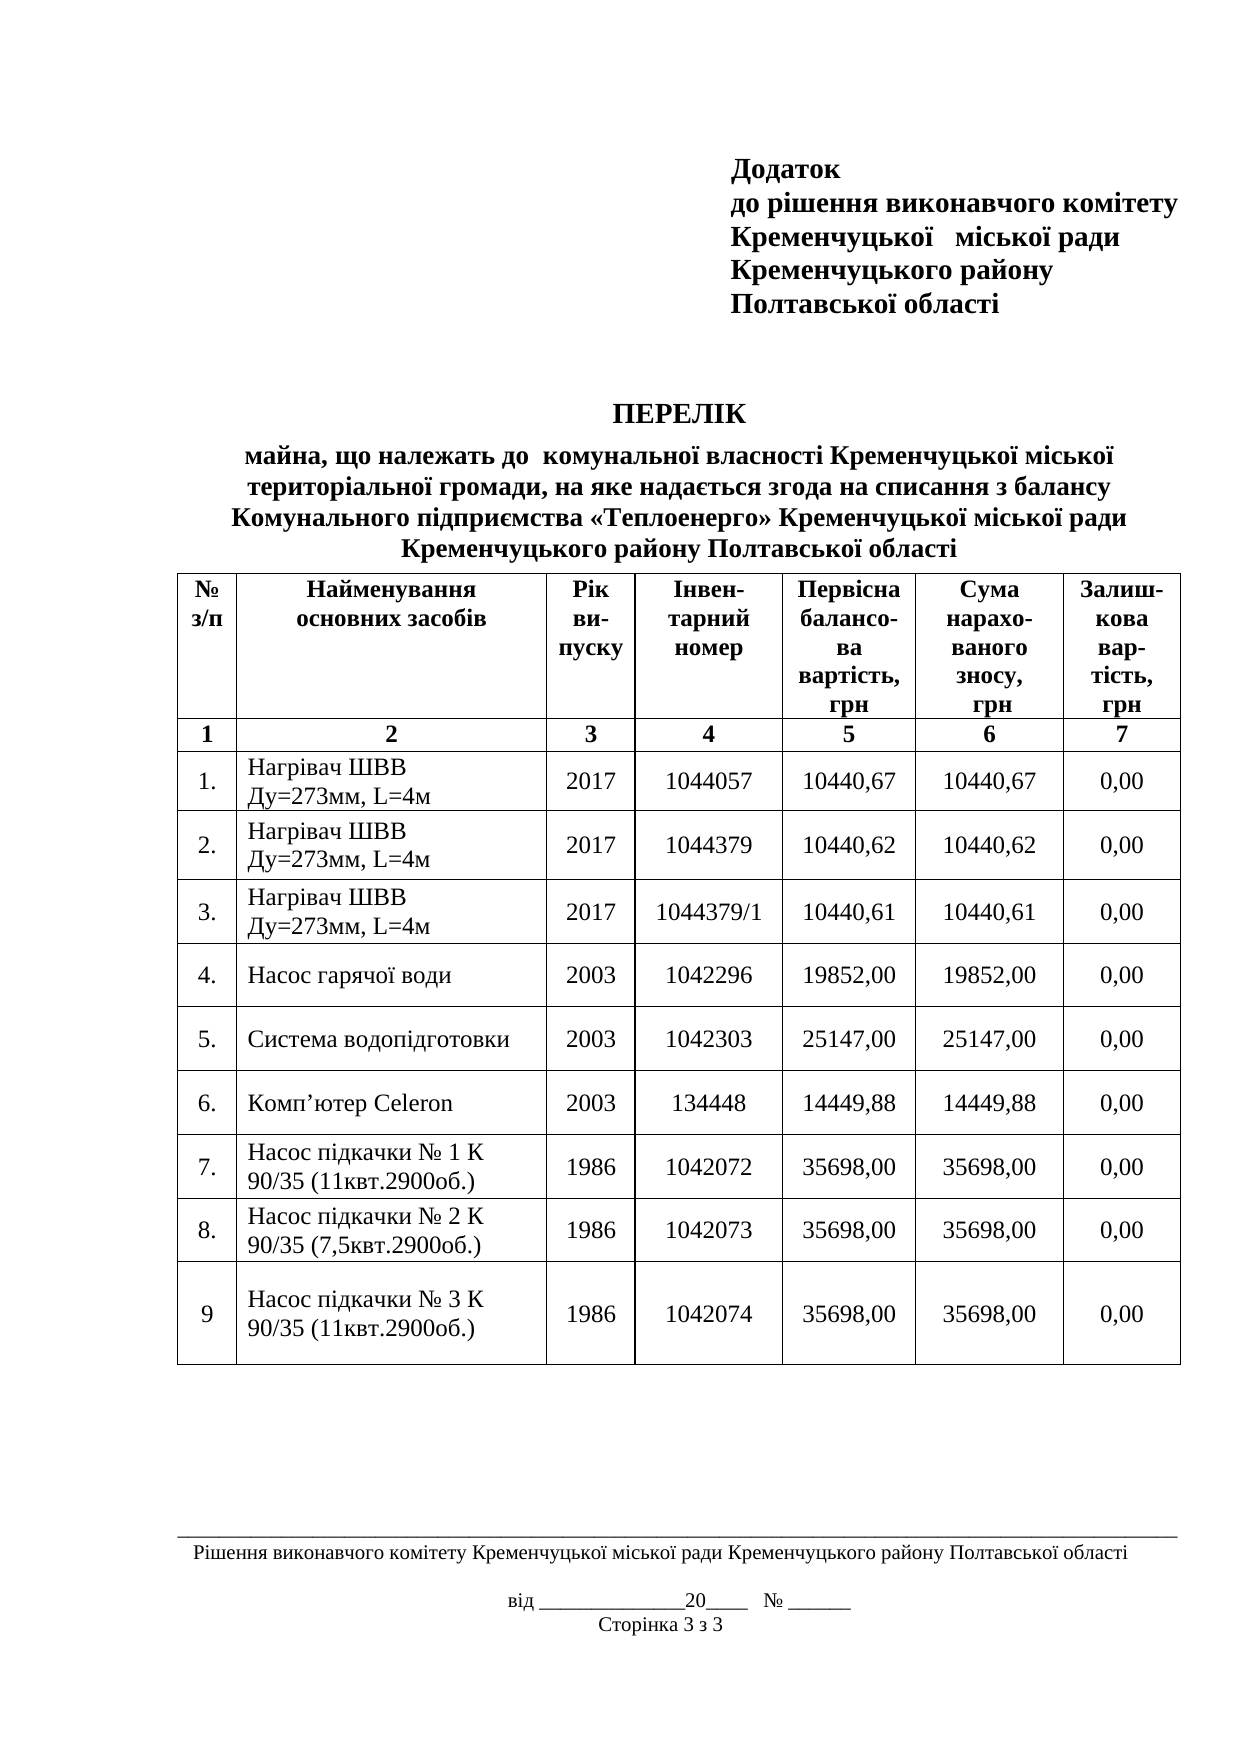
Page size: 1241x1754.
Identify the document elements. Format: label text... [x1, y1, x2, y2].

table_cell 1042072 [636, 1135, 782, 1197]
text ПЕРЕЛІК [177, 396, 1181, 429]
table_cell 1 [178, 719, 236, 751]
table_cell 1042073 [636, 1199, 782, 1261]
table_cell 1986 [547, 1262, 634, 1364]
text Полтавської області [665, 286, 1181, 319]
table_cell 134448 [636, 1071, 782, 1134]
table_cell 10440,62 [916, 811, 1063, 879]
table_cell 4. [178, 944, 236, 1006]
text Кременчуцької міської ради [665, 219, 1181, 252]
table_cell 0,00 [1064, 1262, 1180, 1364]
table_cell 10440,61 [783, 880, 915, 942]
table_cell 3. [178, 880, 236, 942]
table_cell 4 [636, 719, 782, 751]
table_cell 2 [237, 719, 546, 751]
table_cell 1044379 [636, 811, 782, 879]
table_header № з/п [178, 574, 236, 718]
table_cell 5. [178, 1007, 236, 1070]
table_cell 0,00 [1064, 811, 1180, 879]
table_header Первісна балансо-ва вартість, грн [783, 574, 915, 718]
table_cell Система водопідготовки [237, 1007, 546, 1070]
table_cell 14449,88 [916, 1071, 1063, 1134]
table_cell 7. [178, 1135, 236, 1197]
table_cell 0,00 [1064, 880, 1180, 942]
table_header Інвен-тарний номер [636, 574, 782, 718]
table_cell Насос підкачки № 1 К 90/35 (11квт.2900об.) [237, 1135, 546, 1197]
table_cell Нагрівач ШВВ Ду=273мм, L=4м [237, 752, 546, 809]
table_cell 1044057 [636, 752, 782, 809]
table_cell 35698,00 [916, 1199, 1063, 1261]
table_cell 10440,61 [916, 880, 1063, 942]
table_cell 6. [178, 1071, 236, 1134]
table_cell 0,00 [1064, 1071, 1180, 1134]
table_cell 3 [547, 719, 634, 751]
table_cell 2017 [547, 811, 634, 879]
table_header Сума нарахо-ваного зносу, грн [916, 574, 1063, 718]
table_cell 2003 [547, 1071, 634, 1134]
table_cell 0,00 [1064, 1199, 1180, 1261]
table_cell 35698,00 [783, 1199, 915, 1261]
table_cell 8. [178, 1199, 236, 1261]
table_cell 35698,00 [916, 1135, 1063, 1197]
table_cell Насос гарячої води [237, 944, 546, 1006]
table_cell 10440,67 [916, 752, 1063, 809]
table_cell 2003 [547, 1007, 634, 1070]
table_cell 2017 [547, 752, 634, 809]
table_header Рік ви-пуску [547, 574, 634, 718]
table_cell 14449,88 [783, 1071, 915, 1134]
table_cell 0,00 [1064, 1007, 1180, 1070]
table_cell Нагрівач ШВВ Ду=273мм, L=4м [237, 880, 546, 942]
text Кременчуцького району [665, 252, 1181, 286]
table_cell 25147,00 [783, 1007, 915, 1070]
table_cell 1. [178, 752, 236, 809]
table_cell 0,00 [1064, 1135, 1180, 1197]
table_cell Насос підкачки № 2 К 90/35 (7,5квт.2900об.) [237, 1199, 546, 1261]
table_cell 35698,00 [783, 1262, 915, 1364]
table_cell 25147,00 [916, 1007, 1063, 1070]
table_cell Насос підкачки № 3 К 90/35 (11квт.2900об.) [237, 1262, 546, 1364]
table_cell 9 [178, 1262, 236, 1364]
table_cell 7 [1064, 719, 1180, 751]
table_cell Нагрівач ШВВ Ду=273мм, L=4м [237, 811, 546, 879]
text майна, що належать до комунальної власності Кременчуцької міської територіальної громади, на яке надається згода на списання з балансу Комунального підприємства «Теплоенерго» Кременчуцької міської ради Кременчуцького району Полтавської області [177, 439, 1181, 564]
table_cell 5 [783, 719, 915, 751]
table_cell 6 [916, 719, 1063, 751]
table_cell 0,00 [1064, 944, 1180, 1006]
table_header Залиш-кова вар-тість, грн [1064, 574, 1180, 718]
table_cell 10440,62 [783, 811, 915, 879]
text Додаток [723, 152, 1181, 185]
table_cell 1986 [547, 1199, 634, 1261]
table_cell 1044379/1 [636, 880, 782, 942]
table_cell 10440,67 [783, 752, 915, 809]
table_cell 35698,00 [916, 1262, 1063, 1364]
table_cell 19852,00 [916, 944, 1063, 1006]
table_cell 2017 [547, 880, 634, 942]
table_cell 2003 [547, 944, 634, 1006]
table_cell 0,00 [1064, 752, 1180, 809]
table_cell 19852,00 [783, 944, 915, 1006]
table_cell 1042074 [636, 1262, 782, 1364]
table_cell 1042303 [636, 1007, 782, 1070]
table_cell 1986 [547, 1135, 634, 1197]
table_cell 35698,00 [783, 1135, 915, 1197]
table_cell 2. [178, 811, 236, 879]
table_cell 1042296 [636, 944, 782, 1006]
table_cell Комп’ютер Celeron [237, 1071, 546, 1134]
table_header Найменування основних засобів [237, 574, 546, 718]
text до рішення виконавчого комітету [665, 185, 1181, 219]
